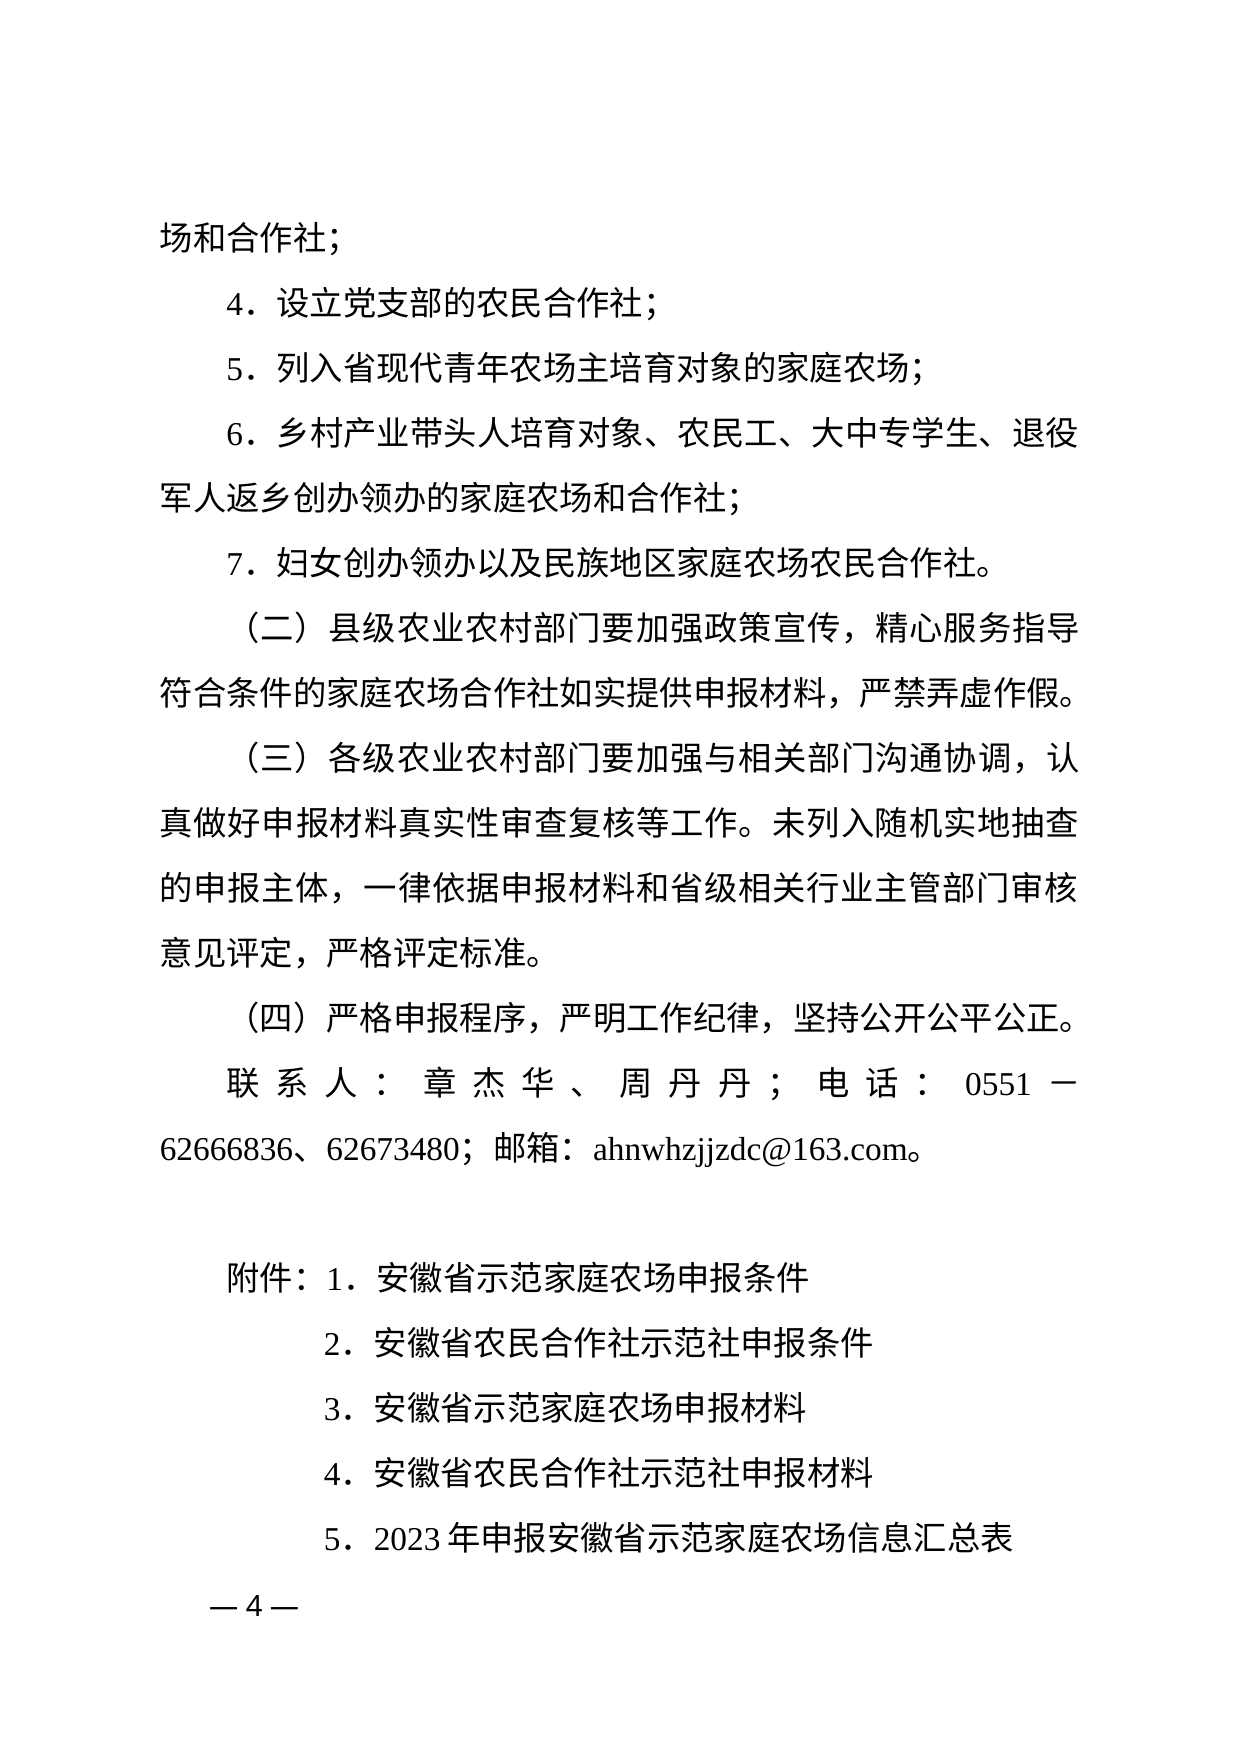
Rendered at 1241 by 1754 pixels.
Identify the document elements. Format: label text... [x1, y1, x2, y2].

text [159, 203, 1081, 268]
text 2．安徽省农民合作社示范社申报条件 [323, 1308, 1081, 1373]
text 7．妇女创办领办以及民族地区家庭农场农民合作社。 [159, 528, 1081, 593]
text 3．安徽省示范家庭农场申报材料 [323, 1373, 1081, 1438]
text （三）各级农业农村部门要加强与相关部门沟通协调，认真做好申报材料真实性审查复核等工作。未列入随机实地抽查的申报主体，一律依据申报材料和省级相关行业主管部门审核意见评定，严格评定标准。 [159, 723, 1081, 983]
text 联系人：章杰华、周丹丹；电话：0551－62666836、62673480；邮箱：ahnwhzjjzdc@163.com。 [159, 1048, 1081, 1178]
text 4．设立党支部的农民合作社； [159, 268, 1081, 333]
text 4．安徽省农民合作社示范社申报材料 [323, 1438, 1081, 1503]
text 5．2023年申报安徽省示范家庭农场信息汇总表 [323, 1503, 1081, 1568]
text （四）严格申报程序，严明工作纪律，坚持公开公平公正。 [159, 983, 1081, 1048]
text 附件：1．安徽省示范家庭农场申报条件 [159, 1243, 1081, 1308]
text 6．乡村产业带头人培育对象、农民工、大中专学生、退役军人返乡创办领办的家庭农场和合作社； [159, 398, 1081, 528]
text （二）县级农业农村部门要加强政策宣传，精心服务指导符合条件的家庭农场合作社如实提供申报材料，严禁弄虚作假。 [159, 593, 1081, 723]
text 5．列入省现代青年农场主培育对象的家庭农场； [159, 333, 1081, 398]
